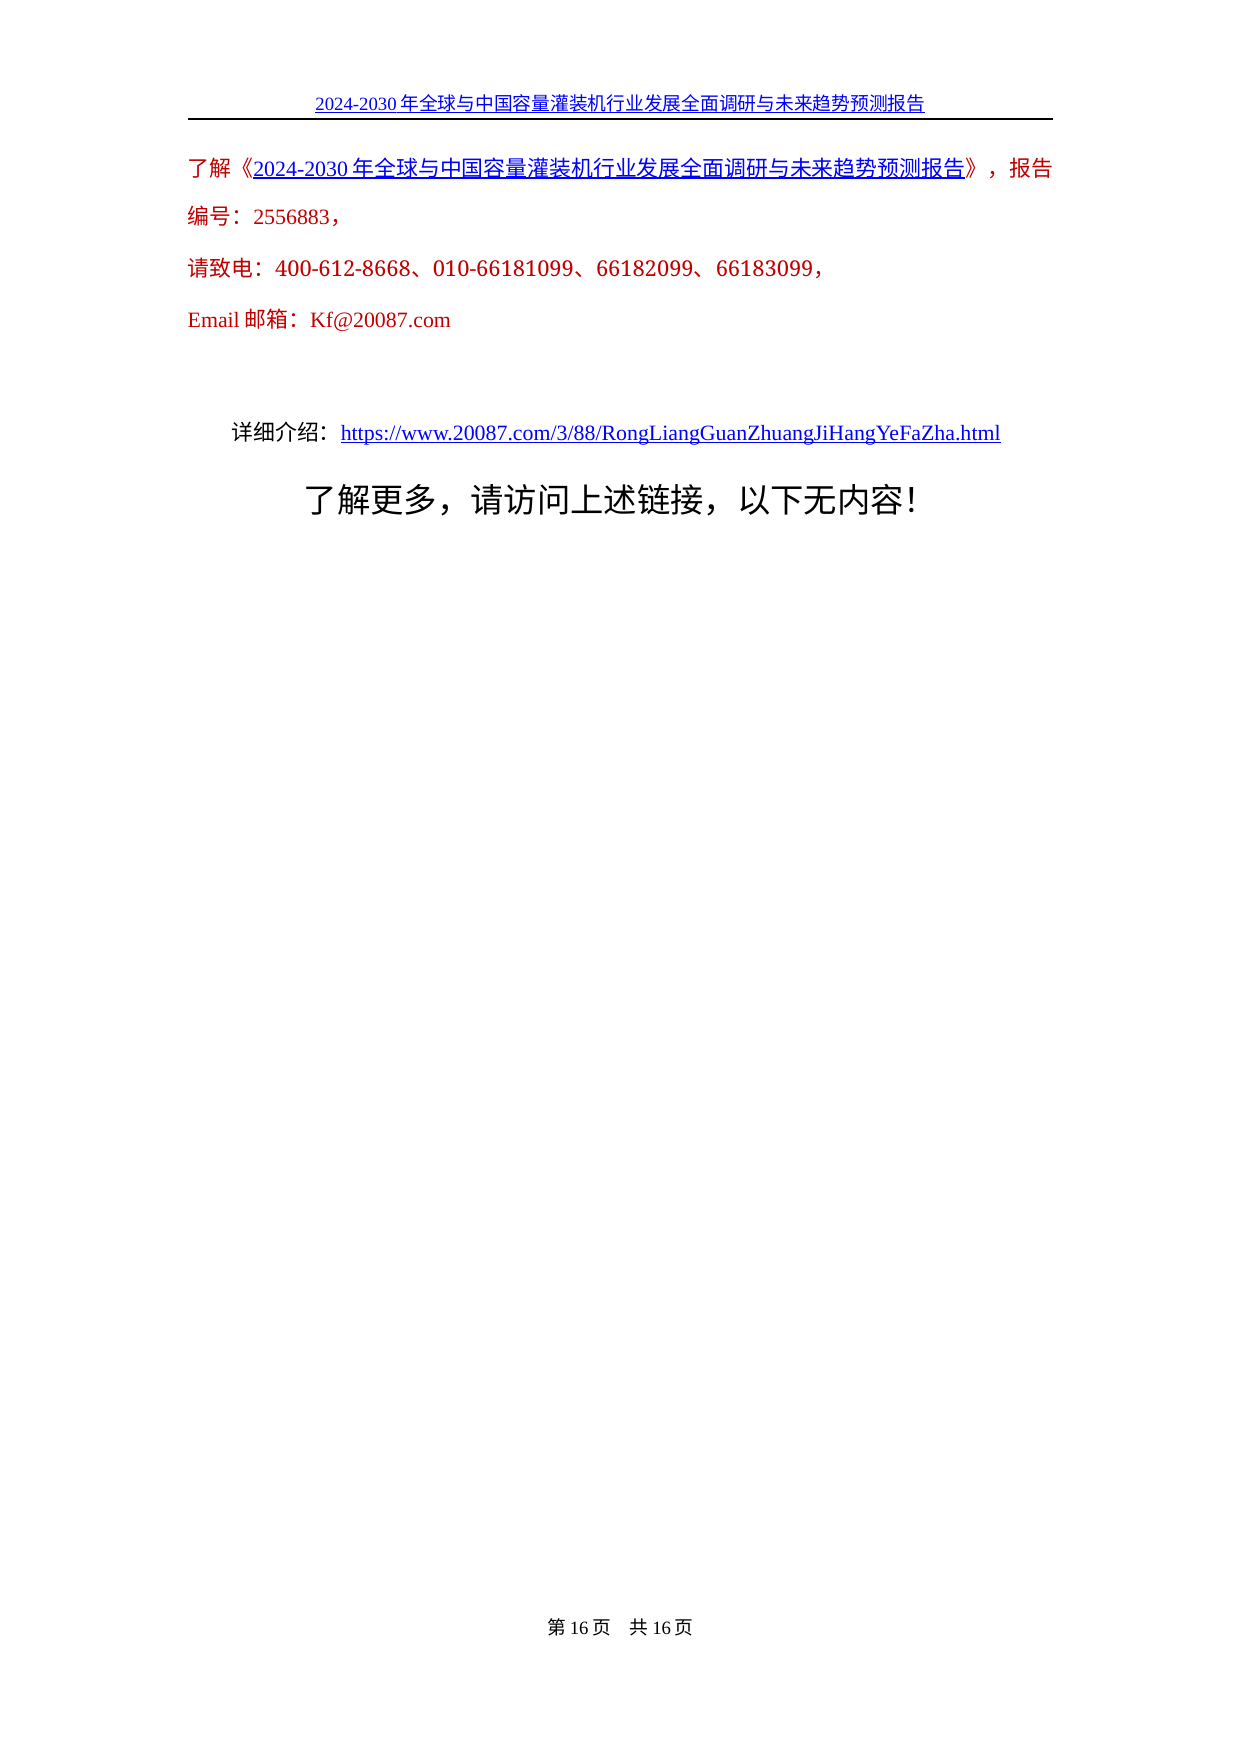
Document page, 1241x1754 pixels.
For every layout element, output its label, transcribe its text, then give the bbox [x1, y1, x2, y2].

text 请致电：400-612-8668、010-66181099、66182099、66183099， [187, 251, 1053, 283]
text 详细介绍：https://www.20087.com/3/88/RongLiangGuanZhuangJiHangYeFaZha.html [187, 415, 1053, 447]
text Email邮箱：Kf@20087.com [187, 302, 1053, 334]
text 了解《2024-2030年全球与中国容量灌装机行业发展全面调研与未来趋势预测报告》，报告编号：2556883， [187, 150, 1053, 231]
title 了解更多，请访问上述链接，以下无内容！ [187, 465, 1053, 530]
